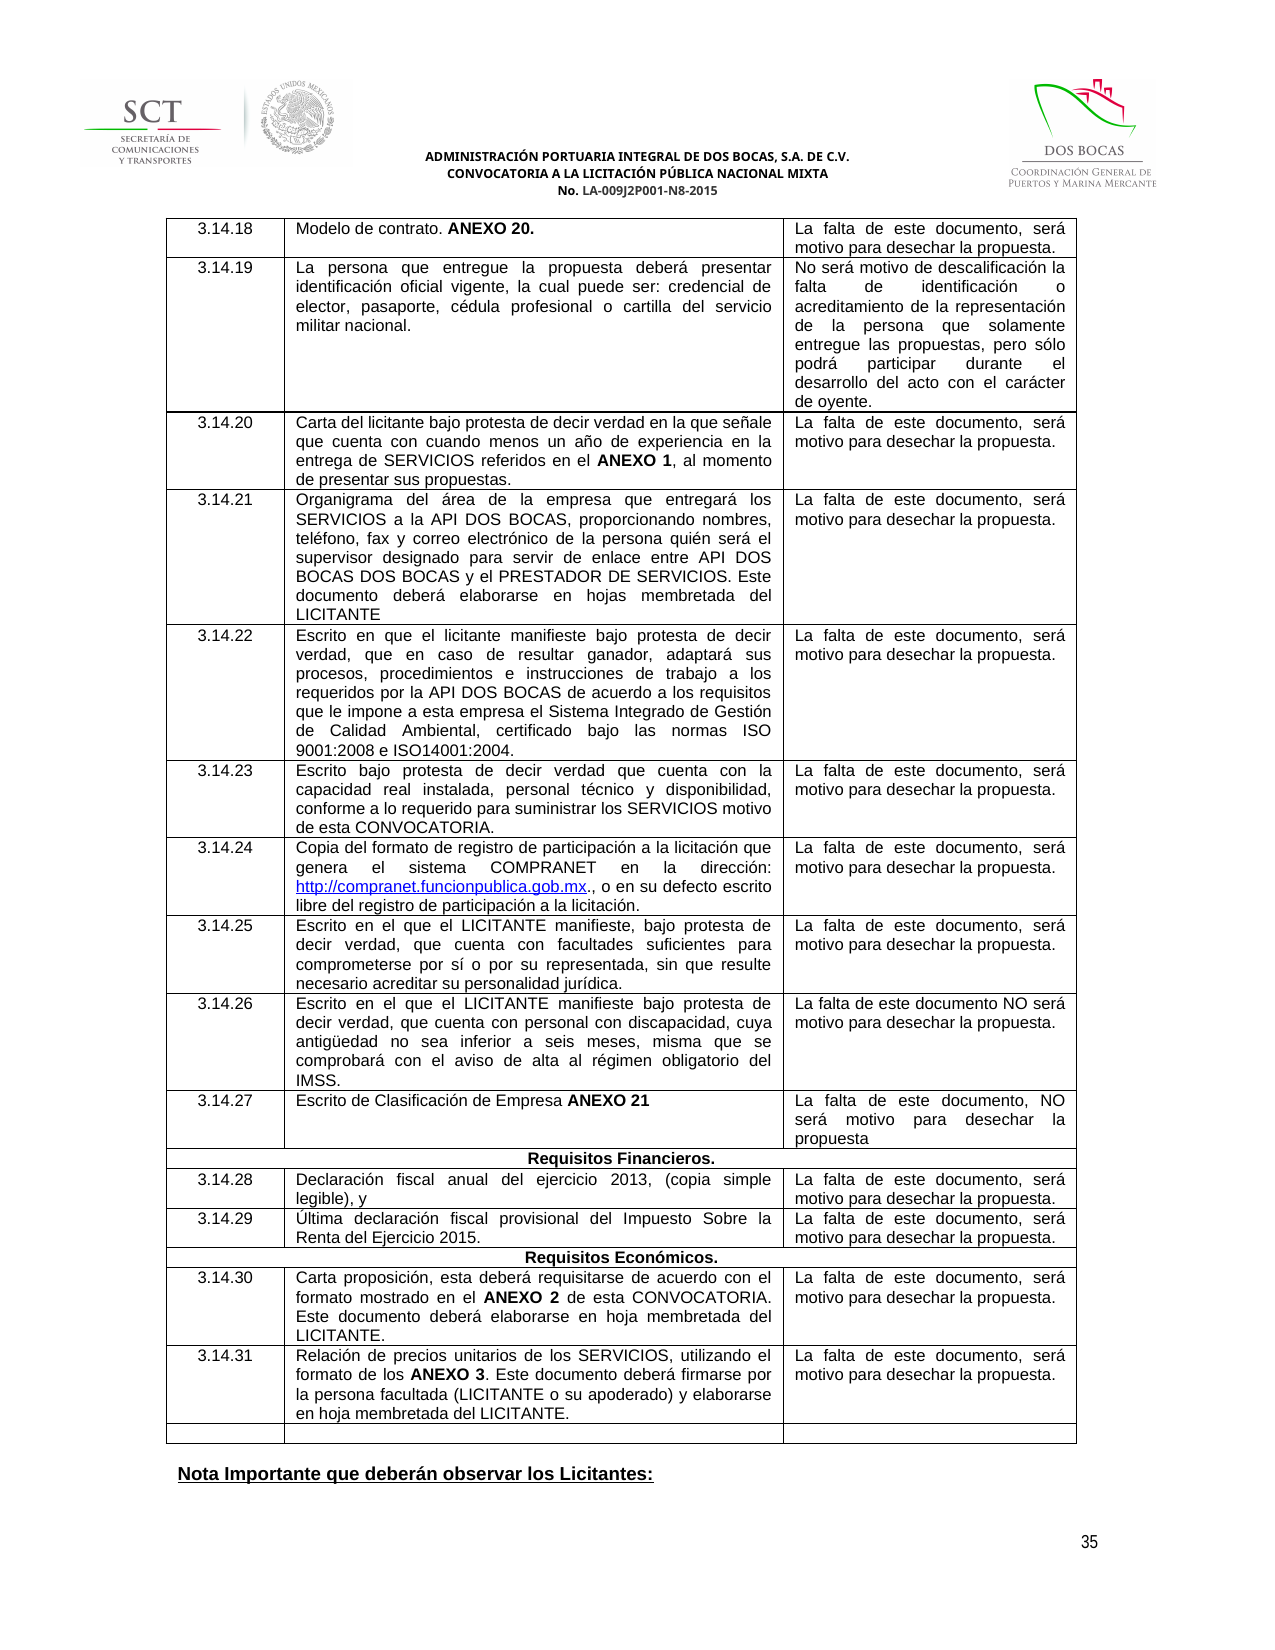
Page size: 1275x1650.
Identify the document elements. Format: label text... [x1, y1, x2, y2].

table_cell 3.14.22 [167, 625, 284, 759]
table_cell Declaración fiscal anual del ejercicio 2013, (copia simple legible), y [285, 1169, 783, 1208]
table_cell 3.14.26 [167, 994, 284, 1089]
table_cell Escrito en el que el LICITANTE manifieste, bajo protesta de decir verdad, que cuenta con facultades suficientes para comprometerse por sí o por su representada, sin que resulte necesario acreditar su personalidad jurídica. [285, 916, 783, 993]
table_cell La falta de este documento, será motivo para desechar la propuesta. [784, 838, 1076, 915]
table_cell La falta de este documento NO será motivo para desechar la propuesta. [784, 994, 1076, 1089]
table_cell Relación de precios unitarios de los SERVICIOS, utilizando el formato de los ANEXO 3. Este documento deberá firmarse por la persona facultada (LICITANTE o su apoderado) y elaborarse en hoja membretada del LICITANTE. [285, 1346, 783, 1423]
table_cell 3.14.25 [167, 916, 284, 993]
table_cell Carta del licitante bajo protesta de decir verdad en la que señale que cuenta con cuando menos un año de experiencia en la entrega de SERVICIOS referidos en el ANEXO 1, al momento de presentar sus propuestas. [285, 413, 783, 489]
table_cell Escrito bajo protesta de decir verdad que cuenta con la capacidad real instalada, personal técnico y disponibilidad, conforme a lo requerido para suministrar los SERVICIOS motivo de esta CONVOCATORIA. [285, 761, 783, 837]
table_cell 3.14.19 [167, 258, 284, 411]
table_cell 3.14.21 [167, 490, 284, 624]
table_cell Escrito de Clasificación de Empresa ANEXO 21 [285, 1091, 783, 1148]
table_cell 3.14.28 [167, 1169, 284, 1208]
table_cell [285, 1424, 783, 1443]
table_cell 3.14.20 [167, 413, 284, 489]
table_cell La falta de este documento, será motivo para desechar la propuesta. [784, 916, 1076, 993]
table_cell La falta de este documento, será motivo para desechar la propuesta. [784, 1346, 1076, 1423]
table_cell La falta de este documento, será motivo para desechar la propuesta. [784, 1209, 1076, 1247]
table_cell No será motivo de descalificación la falta de identificación o acreditamiento de la representación de la persona que solamente entregue las propuestas, pero sólo podrá participar durante el desarrollo del acto con el carácter de oyente. [784, 258, 1076, 411]
table_cell 3.14.24 [167, 838, 284, 915]
table_cell Copia del formato de registro de participación a la licitación que genera el sistema COMPRANET en la dirección: http://compranet.funcionpublica.gob.mx., o en su defecto escrito libre del registro de participación a la licitación. [285, 838, 783, 915]
table_cell Requisitos Económicos. [167, 1248, 1076, 1267]
picture [80, 79, 354, 167]
table_cell Escrito en que el licitante manifieste bajo protesta de decir verdad, que en caso de resultar ganador, adaptará sus procesos, procedimientos e instrucciones de trabajo a los requeridos por la API DOS BOCAS de acuerdo a los requisitos que le impone a esta empresa el Sistema Integrado de Gestión de Calidad Ambiental, certificado bajo las normas ISO 9001:2008 e ISO14001:2004. [285, 625, 783, 759]
text Nota Importante que deberán observar los Licitantes: [177, 1463, 1098, 1485]
table_cell 3.14.27 [167, 1091, 284, 1148]
table_cell Escrito en el que el LICITANTE manifieste bajo protesta de decir verdad, que cuenta con personal con discapacidad, cuya antigüedad no sea inferior a seis meses, misma que se comprobará con el aviso de alta al régimen obligatorio del IMSS. [285, 994, 783, 1089]
picture [1008, 79, 1157, 189]
table_cell La falta de este documento, será motivo para desechar la propuesta. [784, 625, 1076, 759]
table_cell La falta de este documento, será motivo para desechar la propuesta. [784, 1268, 1076, 1345]
table_cell Organigrama del área de la empresa que entregará los SERVICIOS a la API DOS BOCAS, proporcionando nombres, teléfono, fax y correo electrónico de la persona quién será el supervisor designado para servir de enlace entre API DOS BOCAS DOS BOCAS y el PRESTADOR DE SERVICIOS. Este documento deberá elaborarse en hojas membretada del LICITANTE [285, 490, 783, 624]
table_cell Modelo de contrato. ANEXO 20. [285, 219, 783, 257]
table_cell 3.14.23 [167, 761, 284, 837]
table_cell 3.14.18 [167, 219, 284, 257]
table_cell La falta de este documento, será motivo para desechar la propuesta. [784, 1169, 1076, 1208]
table_cell La falta de este documento, NO será motivo para desechar la propuesta [784, 1091, 1076, 1148]
table_cell La falta de este documento, será motivo para desechar la propuesta. [784, 413, 1076, 489]
table_cell [784, 1424, 1076, 1443]
table_cell 3.14.29 [167, 1209, 284, 1247]
table_cell La falta de este documento, será motivo para desechar la propuesta. [784, 490, 1076, 624]
table_cell [167, 1424, 284, 1443]
table_cell 3.14.30 [167, 1268, 284, 1345]
table_cell La falta de este documento, será motivo para desechar la propuesta. [784, 219, 1076, 257]
table_cell 3.14.31 [167, 1346, 284, 1423]
table_cell La persona que entregue la propuesta deberá presentar identificación oficial vigente, la cual puede ser: credencial de elector, pasaporte, cédula profesional o cartilla del servicio militar nacional. [285, 258, 783, 411]
table_cell Última declaración fiscal provisional del Impuesto Sobre la Renta del Ejercicio 2015. [285, 1209, 783, 1247]
table_cell Requisitos Financieros. [167, 1149, 1076, 1168]
table_cell Carta proposición, esta deberá requisitarse de acuerdo con el formato mostrado en el ANEXO 2 de esta CONVOCATORIA. Este documento deberá elaborarse en hoja membretada del LICITANTE. [285, 1268, 783, 1345]
table_cell La falta de este documento, será motivo para desechar la propuesta. [784, 761, 1076, 837]
